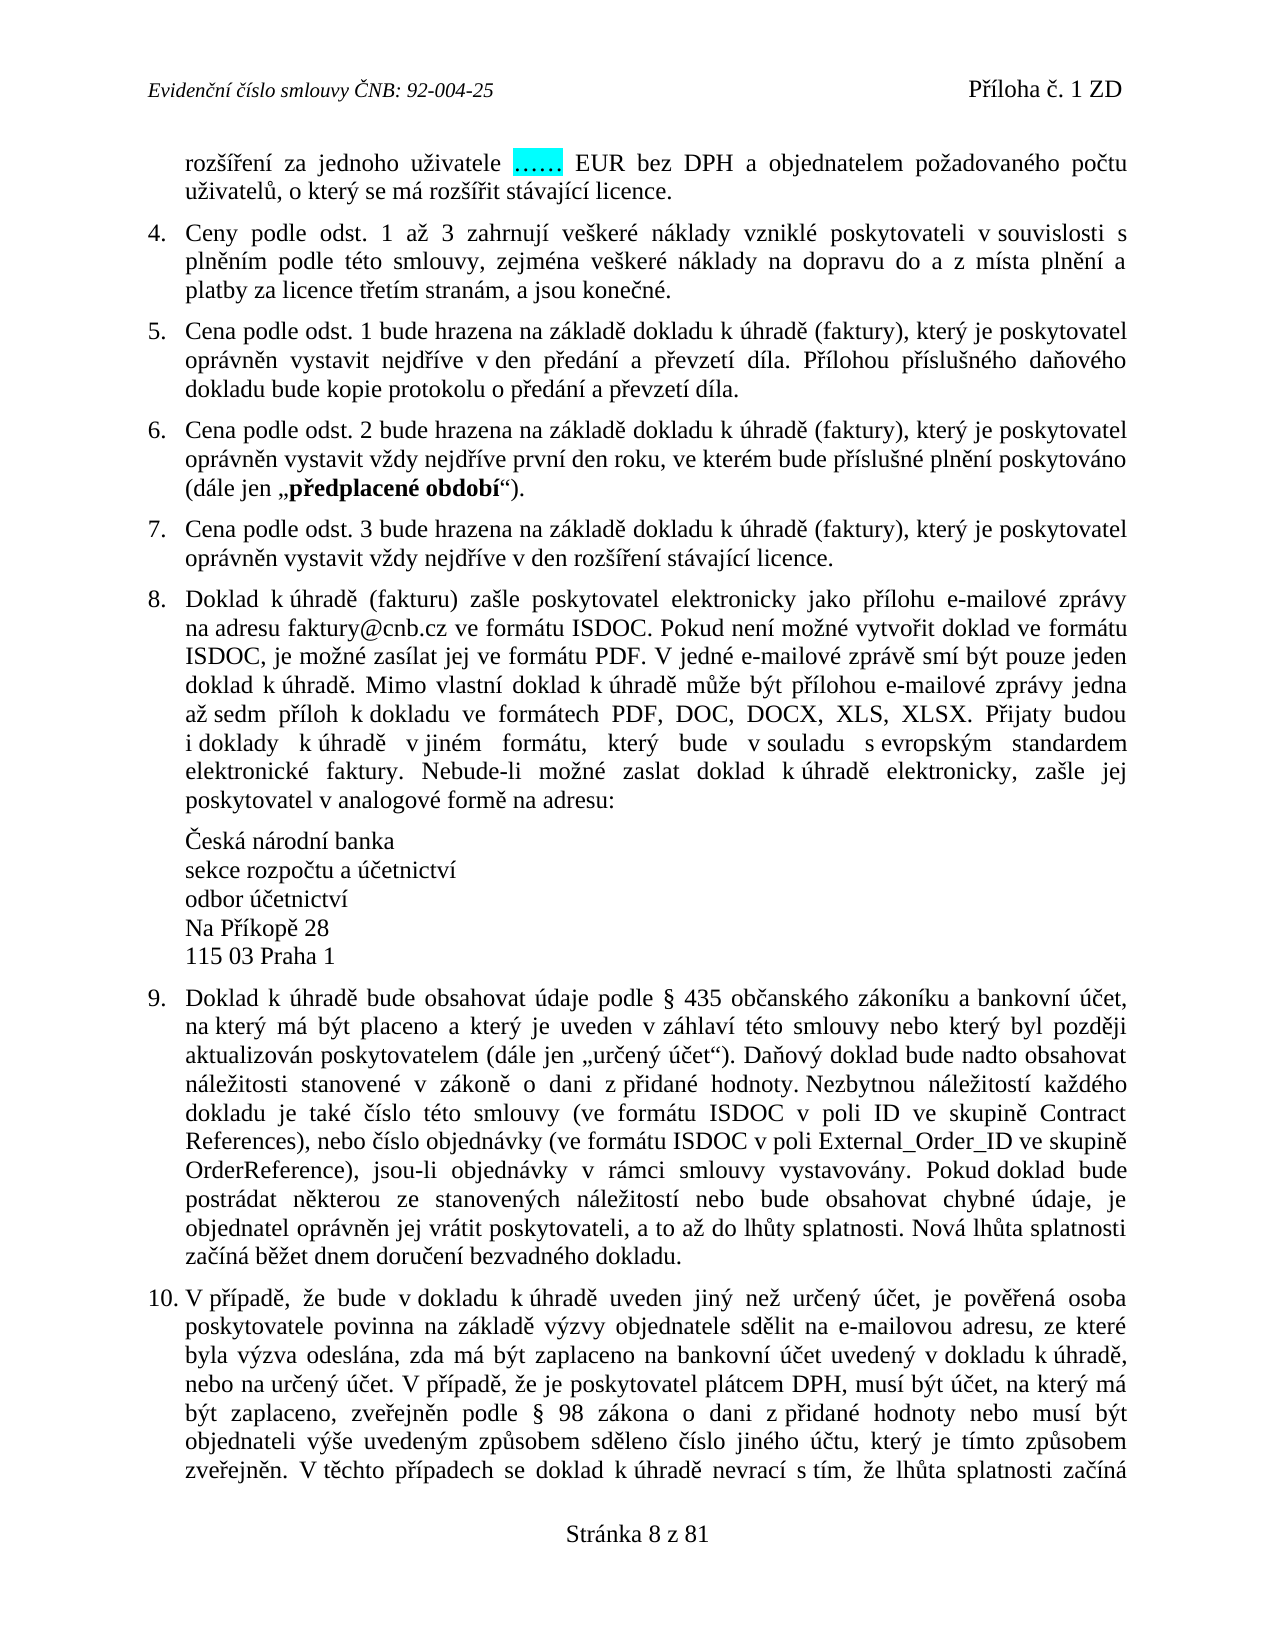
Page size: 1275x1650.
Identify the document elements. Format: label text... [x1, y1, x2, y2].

text sekce rozpočtu a účetnictví [185, 855, 1127, 884]
list Doklad k úhradě bude obsahovat údaje podle § 435 občanského zákoníku a bankovní účet, na který má být placeno a který je uveden v záhlaví této smlouvy nebo který byl později aktualizován poskytovatelem (dále jen „určený účet“). Daňový doklad bude nadto obsahovat náležitosti stanovené v zákoně o dani z přidané hodnoty. Nezbytnou náležitostí každého dokladu je také číslo této smlouvy (ve formátu ISDOC v poli ID ve skupině Contract References), nebo číslo objednávky (ve formátu ISDOC v poli External_Order_ID ve skupině OrderReference), jsou-li objednávky v rámci smlouvy vystavovány. Pokud doklad bude postrádat některou ze stanovených náležitostí nebo bude obsahovat chybné údaje, je objednatel oprávněn jej vrátit poskytovateli, a to až do lhůty splatnosti. Nová lhůta splatnosti začíná běžet dnem doručení bezvadného dokladu. [148, 983, 1127, 1270]
list Cena podle odst. 2 bude hrazena na základě dokladu k úhradě (faktury), který je poskytovatel oprávněn vystavit vždy nejdříve první den roku, ve kterém bude příslušné plnění poskytováno (dále jen „předplacené období“). [148, 415, 1127, 501]
list Cena podle odst. 1 bude hrazena na základě dokladu k úhradě (faktury), který je poskytovatel oprávněn vystavit nejdříve v den předání a převzetí díla. Přílohou příslušného daňového dokladu bude kopie protokolu o předání a převzetí díla. [148, 316, 1127, 403]
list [148, 1283, 1127, 1484]
text Na Příkopě 28 [185, 913, 1127, 941]
text 115 03 Praha 1 [185, 941, 1127, 970]
text odbor účetnictví [185, 884, 1127, 913]
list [148, 148, 1127, 205]
text Česká národní banka [185, 826, 1127, 855]
list Cena podle odst. 3 bude hrazena na základě dokladu k úhradě (faktury), který je poskytovatel oprávněn vystavit vždy nejdříve v den rozšíření stávající licence. [148, 514, 1127, 571]
list Doklad k úhradě (fakturu) zašle poskytovatel elektronicky jako přílohu e-mailové zprávy na adresu faktury@cnb.cz ve formátu ISDOC. Pokud není možné vytvořit doklad ve formátu ISDOC, je možné zasílat jej ve formátu PDF. V jedné e-mailové zprávě smí být pouze jeden doklad k úhradě. Mimo vlastní doklad k úhradě může být přílohou e-mailové zprávy jedna až sedm příloh k dokladu ve formátech PDF, DOC, DOCX, XLS, XLSX. Přijaty budou i doklady k úhradě v jiném formátu, který bude v souladu s evropským standardem elektronické faktury. Nebude-li možné zaslat doklad k úhradě elektronicky, zašle jej poskytovatel v analogové formě na adresu: [148, 584, 1127, 814]
list Ceny podle odst. 1 až 3 zahrnují veškeré náklady vzniklé poskytovateli v souvislosti s plněním podle této smlouvy, zejména veškeré náklady na dopravu do a z místa plnění a platby za licence třetím stranám, a jsou konečné. [148, 218, 1127, 304]
